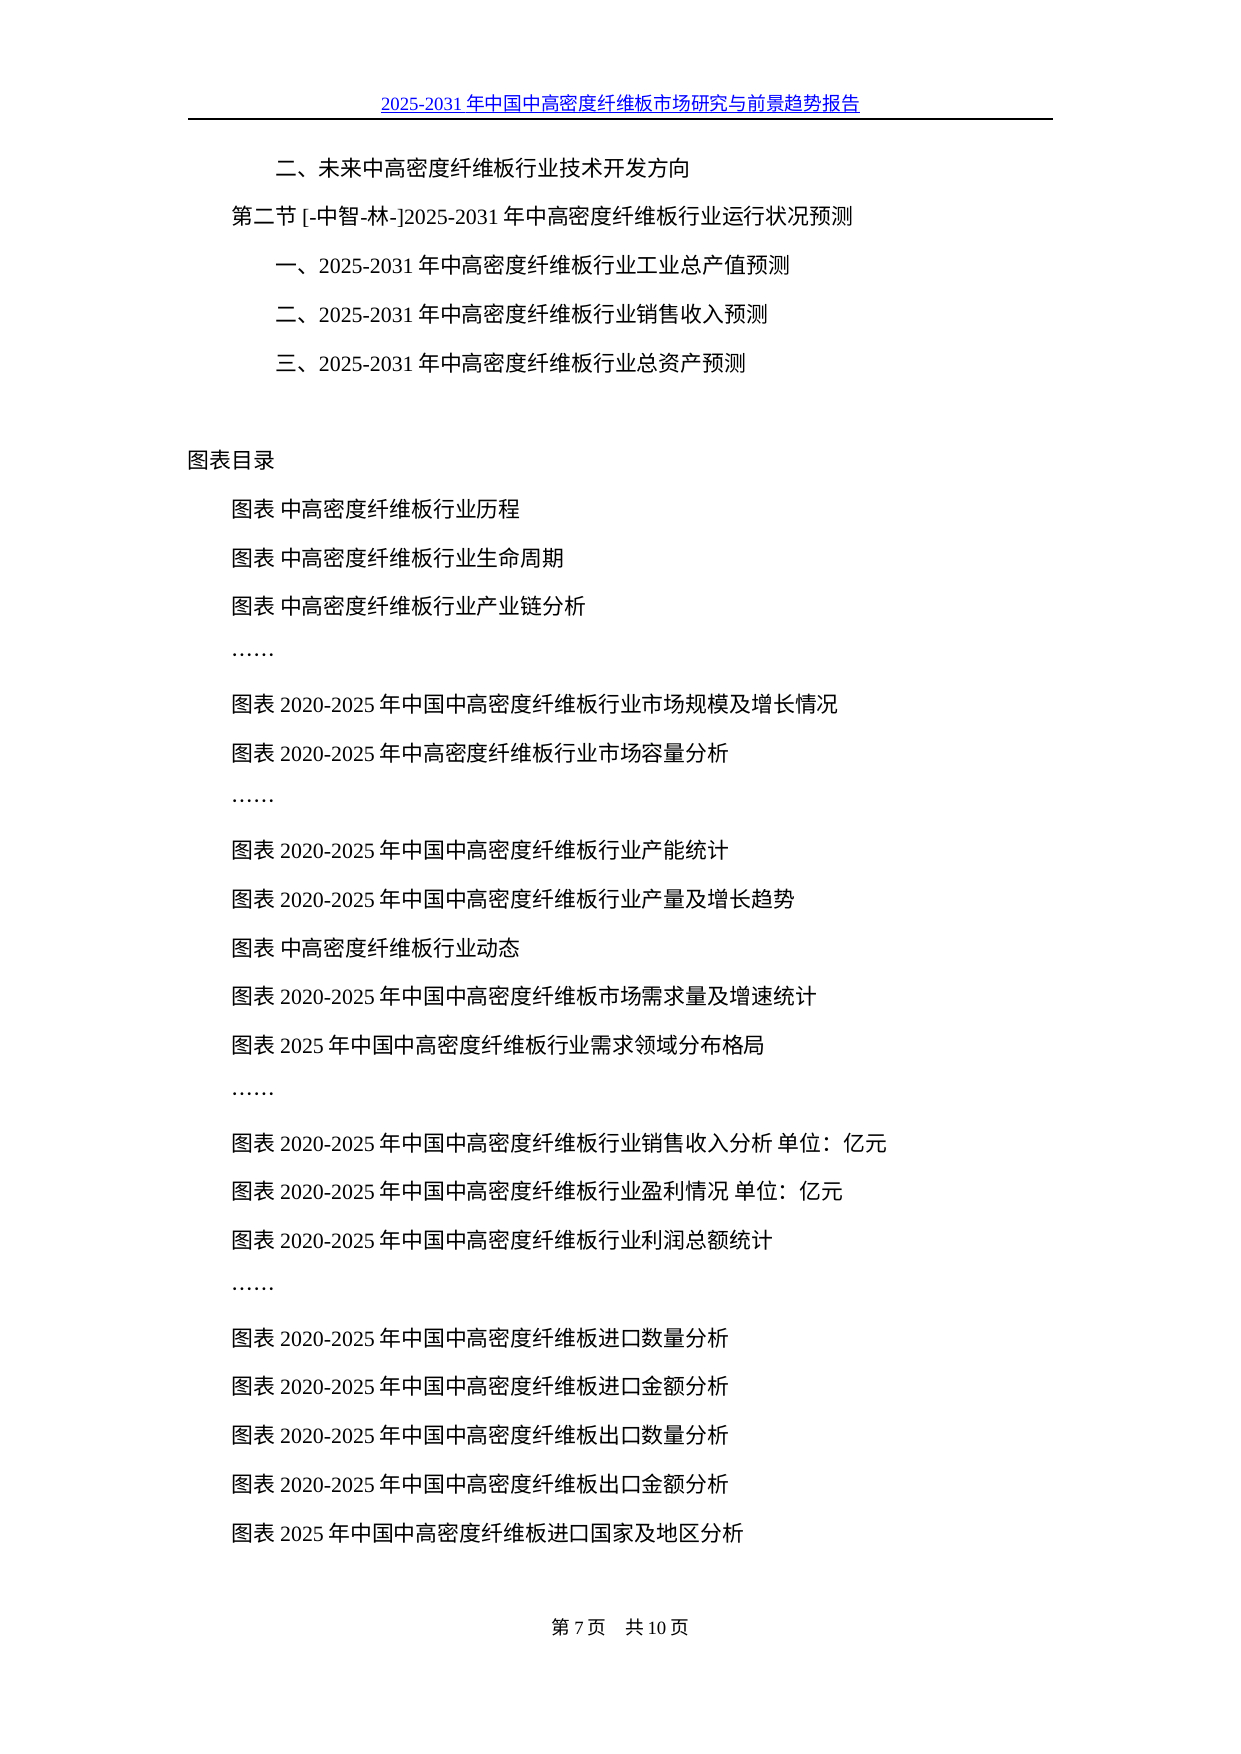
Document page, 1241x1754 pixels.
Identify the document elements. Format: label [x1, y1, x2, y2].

text [187, 150, 1053, 1548]
